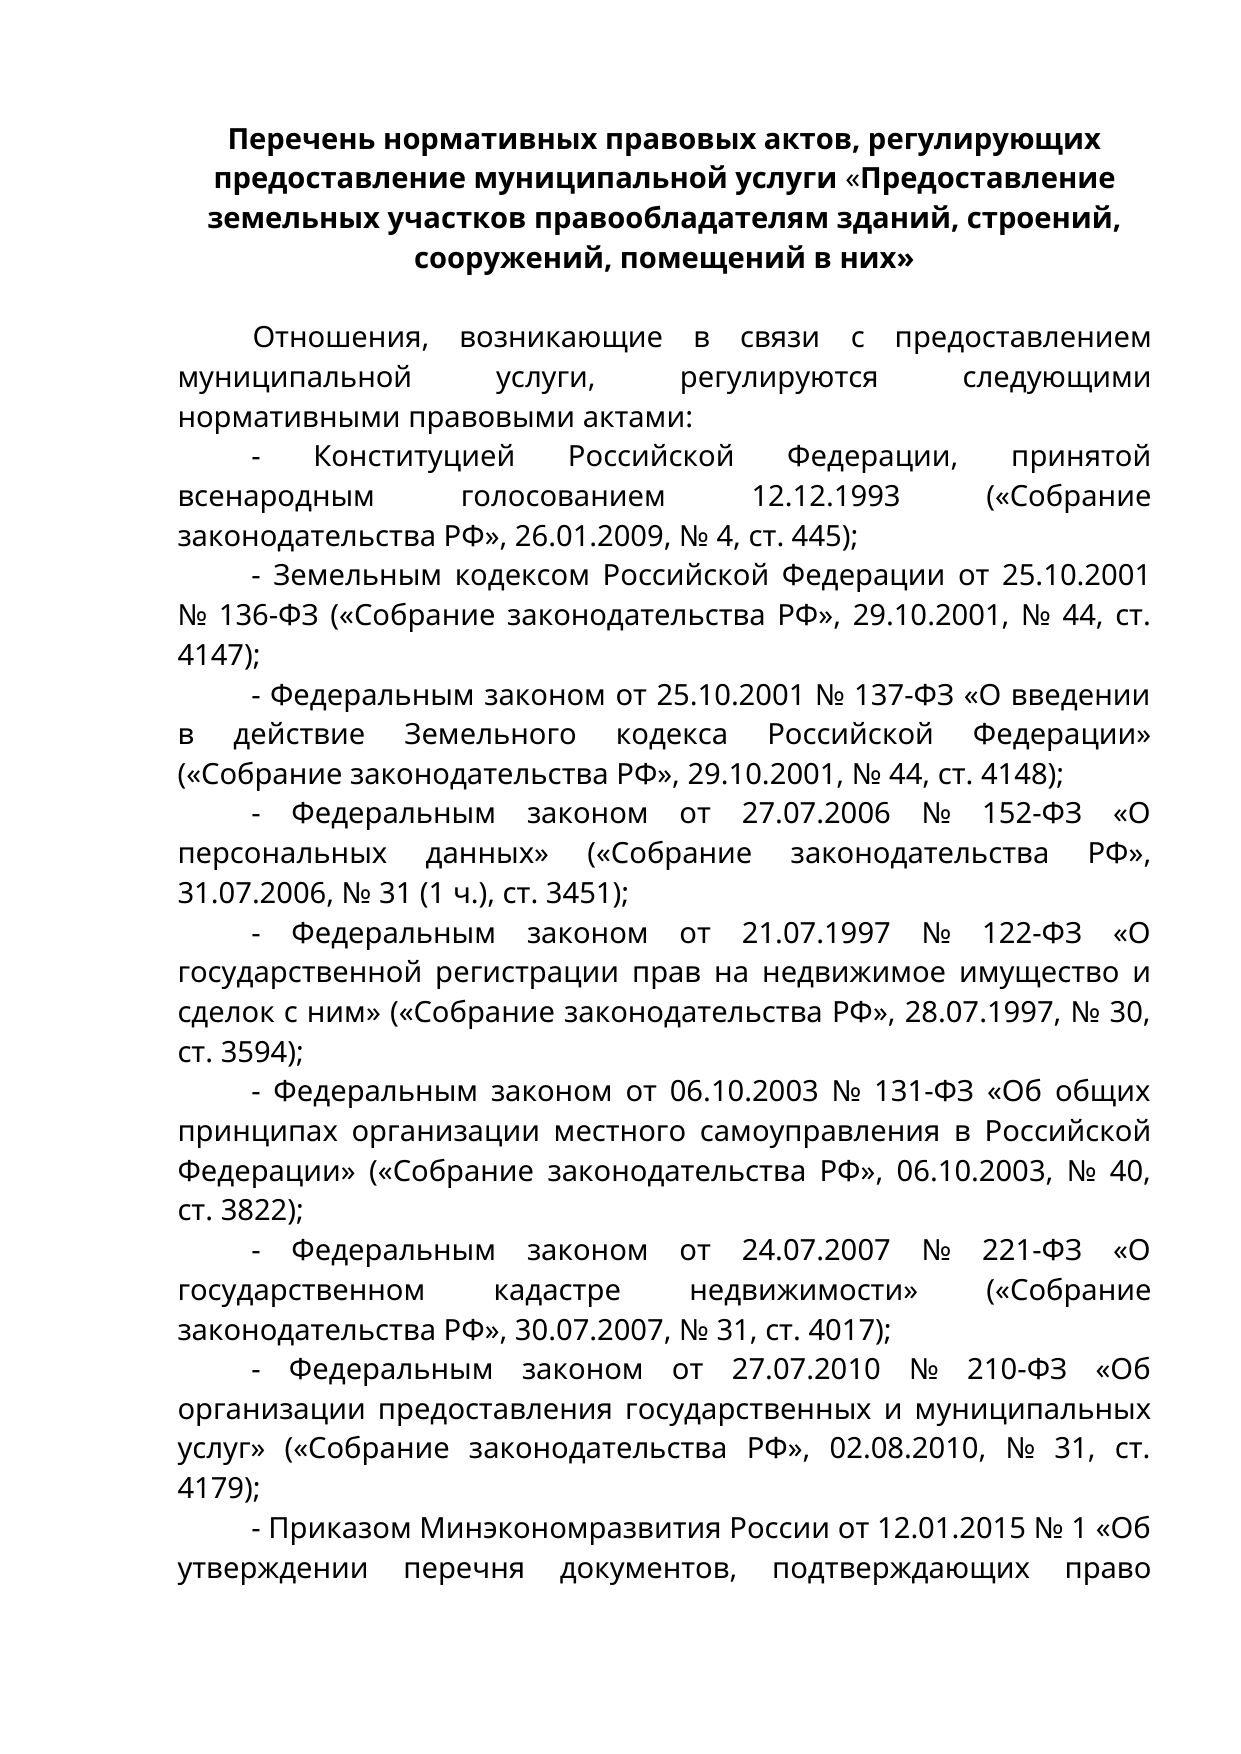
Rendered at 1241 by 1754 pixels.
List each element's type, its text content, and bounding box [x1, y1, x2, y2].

text Перечень нормативных правовых актов, регулирующих предоставление муниципальной услуги «Предоставление земельных участков правообладателям зданий, строений, сооружений, помещений в них» [177, 118, 1152, 277]
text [177, 1507, 1152, 1587]
text - Федеральным законом от 06.10.2003 № 131-ФЗ «Об общих принципах организации местного самоуправления в Российской Федерации» («Собрание законодательства РФ», 06.10.2003, № 40, ст. 3822); [177, 1071, 1152, 1229]
text - Конституцией Российской Федерации, принятой всенародным голосованием 12.12.1993 («Собрание законодательства РФ», 26.01.2009, № 4, ст. 445); [177, 436, 1152, 555]
text - Земельным кодексом Российской Федерации от 25.10.2001 № 136-ФЗ («Собрание законодательства РФ», 29.10.2001, № 44, ст. 4147); [177, 555, 1152, 674]
text - Федеральным законом от 24.07.2007 № 221-ФЗ «О государственном кадастре недвижимости» («Собрание законодательства РФ», 30.07.2007, № 31, ст. 4017); [177, 1229, 1152, 1348]
text - Федеральным законом от 27.07.2006 № 152-ФЗ «О персональных данных» («Собрание законодательства РФ», 31.07.2006, № 31 (1 ч.), ст. 3451); [177, 793, 1152, 912]
text - Федеральным законом от 21.07.1997 № 122-ФЗ «О государственной регистрации прав на недвижимое имущество и сделок с ним» («Собрание законодательства РФ», 28.07.1997, № 30, ст. 3594); [177, 912, 1152, 1071]
text - Федеральным законом от 25.10.2001 № 137-ФЗ «О введении в действие Земельного кодекса Российской Федерации» («Собрание законодательства РФ», 29.10.2001, № 44, ст. 4148); [177, 674, 1152, 793]
text Отношения, возникающие в связи с предоставлением муниципальной услуги, регулируются следующими нормативными правовыми актами: [177, 317, 1152, 436]
text - Федеральным законом от 27.07.2010 № 210-ФЗ «Об организации предоставления государственных и муниципальных услуг» («Собрание законодательства РФ», 02.08.2010, № 31, ст. 4179); [177, 1348, 1152, 1507]
